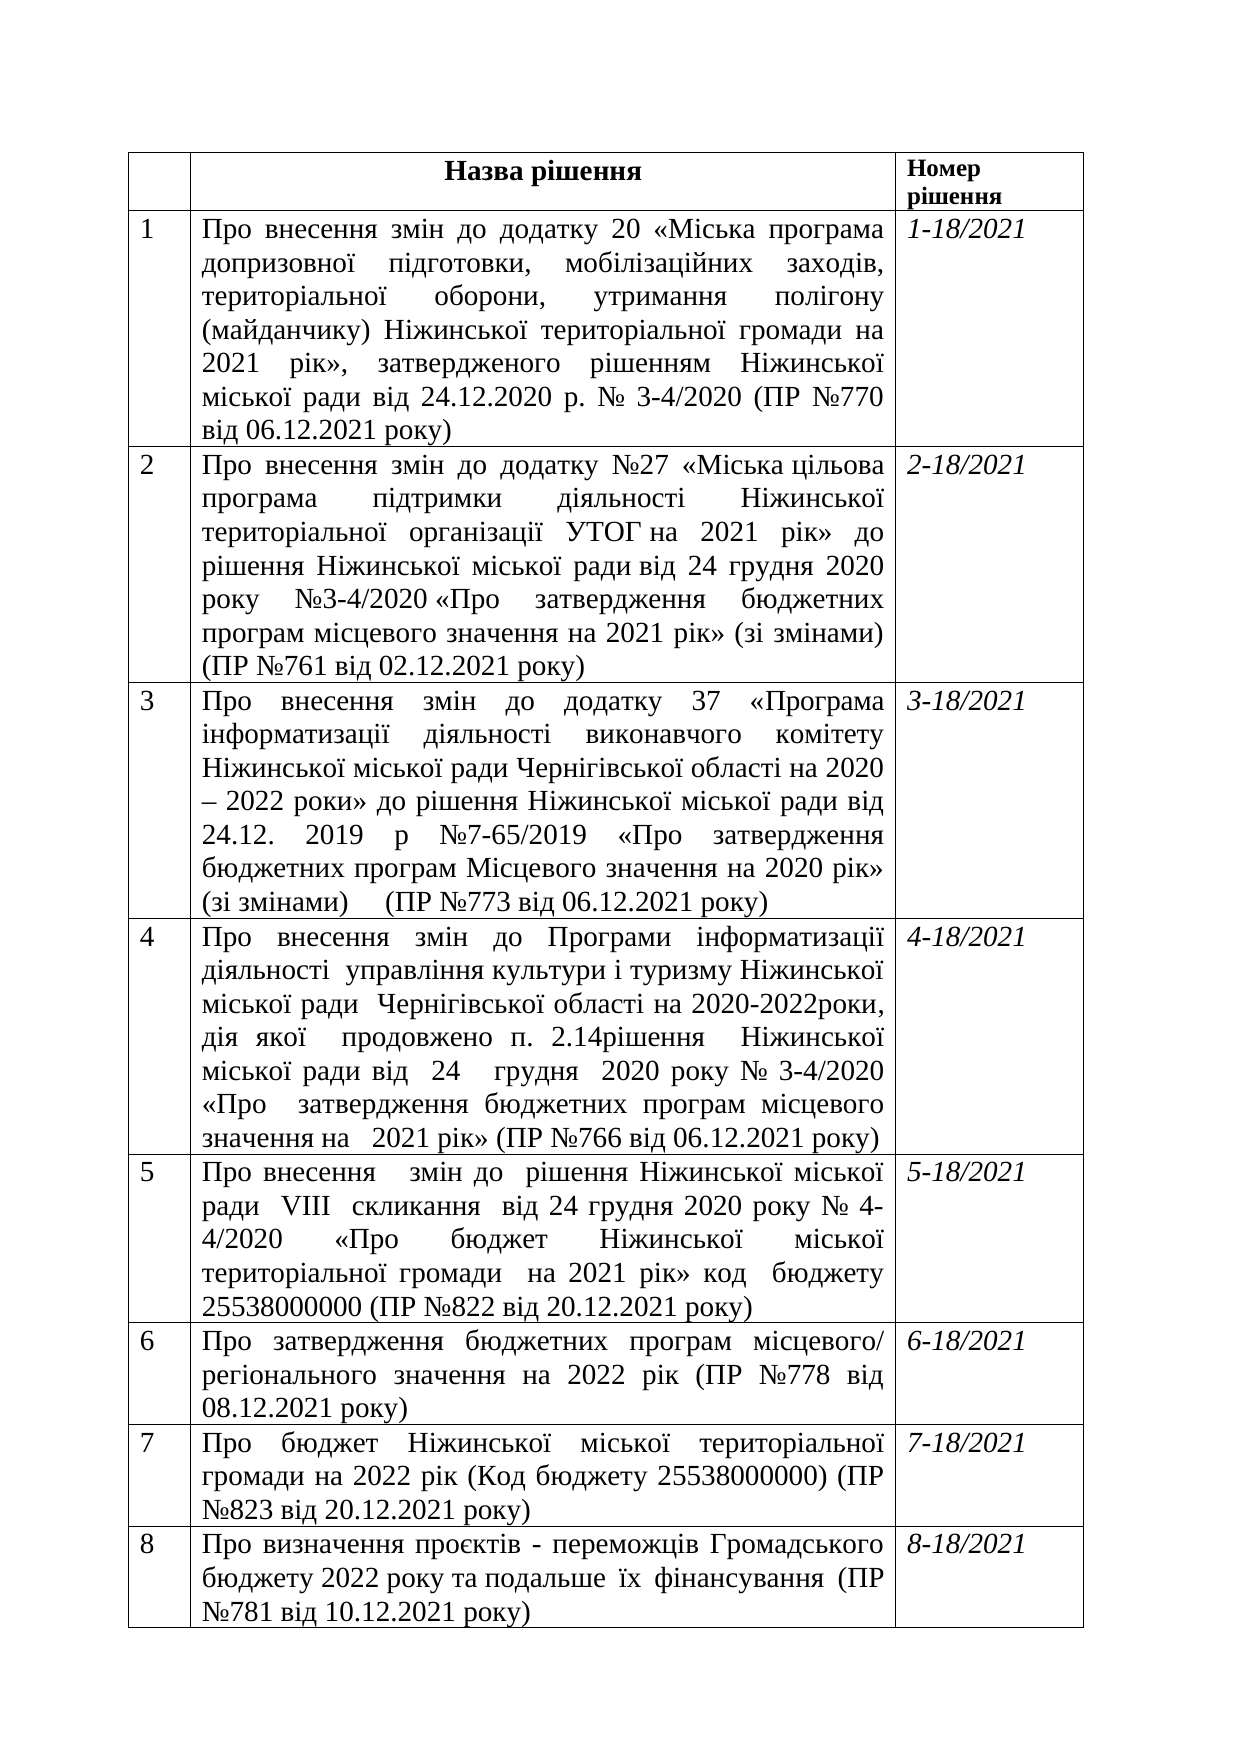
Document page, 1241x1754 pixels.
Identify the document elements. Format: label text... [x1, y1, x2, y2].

table_cell 5-18/2021 [896, 1155, 1083, 1322]
table_cell Про внесення змін до Програми інформатизації діяльності управління культури і туризму Ніжинської міської ради Чернігівської області на 2020-2022роки, дія якої продовжено п. 2.14рішення Ніжинської міської ради від 24 грудня 2020 року № 3-4/2020 «Про затвердження бюджетних програм місцевого значення на 2021 рік» (ПР №766 від 06.12.2021 року) [191, 919, 895, 1153]
table_cell 7-18/2021 [896, 1425, 1083, 1526]
table_cell 3 [129, 683, 190, 918]
table_cell 1 [129, 211, 190, 446]
table_cell 4-18/2021 [896, 919, 1083, 1153]
table_cell Про внесення змін до додатку 37 «Програма інформатизації діяльності виконавчого комітету Ніжинської міської ради Чернігівської області на 2020 – 2022 роки» до рішення Ніжинської міської ради від 24.12. 2019 р №7-65/2019 «Про затвердження бюджетних програм Місцевого значення на 2020 рік» (зі змінами) (ПР №773 від 06.12.2021 року) [191, 683, 895, 918]
table_cell Про затвердження бюджетних програм місцевого/ регіонального значення на 2022 рік (ПР №778 від 08.12.2021 року) [191, 1323, 895, 1424]
table_cell 2 [129, 447, 190, 682]
table_cell 7 [129, 1425, 190, 1526]
table_cell 2-18/2021 [896, 447, 1083, 682]
table_cell 8-18/2021 [896, 1527, 1083, 1627]
table_cell 5 [129, 1155, 190, 1322]
table_cell 6-18/2021 [896, 1323, 1083, 1424]
table_cell Про внесення змін до додатку 20 «Міська програма допризовної підготовки, мобілізаційних заходів, територіальної оборони, утримання полігону (майданчику) Ніжинської територіальної громади на 2021 рік», затвердженого рішенням Ніжинської міської ради від 24.12.2020 р. № 3-4/2020 (ПР №770 від 06.12.2021 року) [191, 211, 895, 446]
table_cell Про внесення змін до додатку №27 «Міська цільова програма підтримки діяльності Ніжинської територіальної організації УТОГ на 2021 рік» до рішення Ніжинської міської ради від 24 грудня 2020 року №3-4/2020 «Про затвердження бюджетних програм місцевого значення на 2021 рік» (зі змінами) (ПР №761 від 02.12.2021 року) [191, 447, 895, 682]
table_header Назва рішення [191, 153, 895, 210]
table_cell 6 [129, 1323, 190, 1424]
table_cell 8 [129, 1527, 190, 1627]
table_cell Про внесення змін до рішення Ніжинської міської ради VІІІ скликання від 24 грудня 2020 року № 4-4/2020 «Про бюджет Ніжинської міської територіальної громади на 2021 рік» код бюджету 25538000000 (ПР №822 від 20.12.2021 року) [191, 1155, 895, 1322]
table_cell Про бюджет Ніжинської міської територіальної громади на 2022 рік (Код бюджету 25538000000) (ПР №823 від 20.12.2021 року) [191, 1425, 895, 1526]
table_cell 3-18/2021 [896, 683, 1083, 918]
table_cell Про визначення проєктів - переможців Громадського бюджету 2022 року та подальше їх фінансування (ПР №781 від 10.12.2021 року) [191, 1527, 895, 1627]
table_cell 4 [129, 919, 190, 1153]
table_header [129, 153, 190, 210]
table_header Номер рішення [896, 153, 1083, 210]
table_cell 1-18/2021 [896, 211, 1083, 446]
